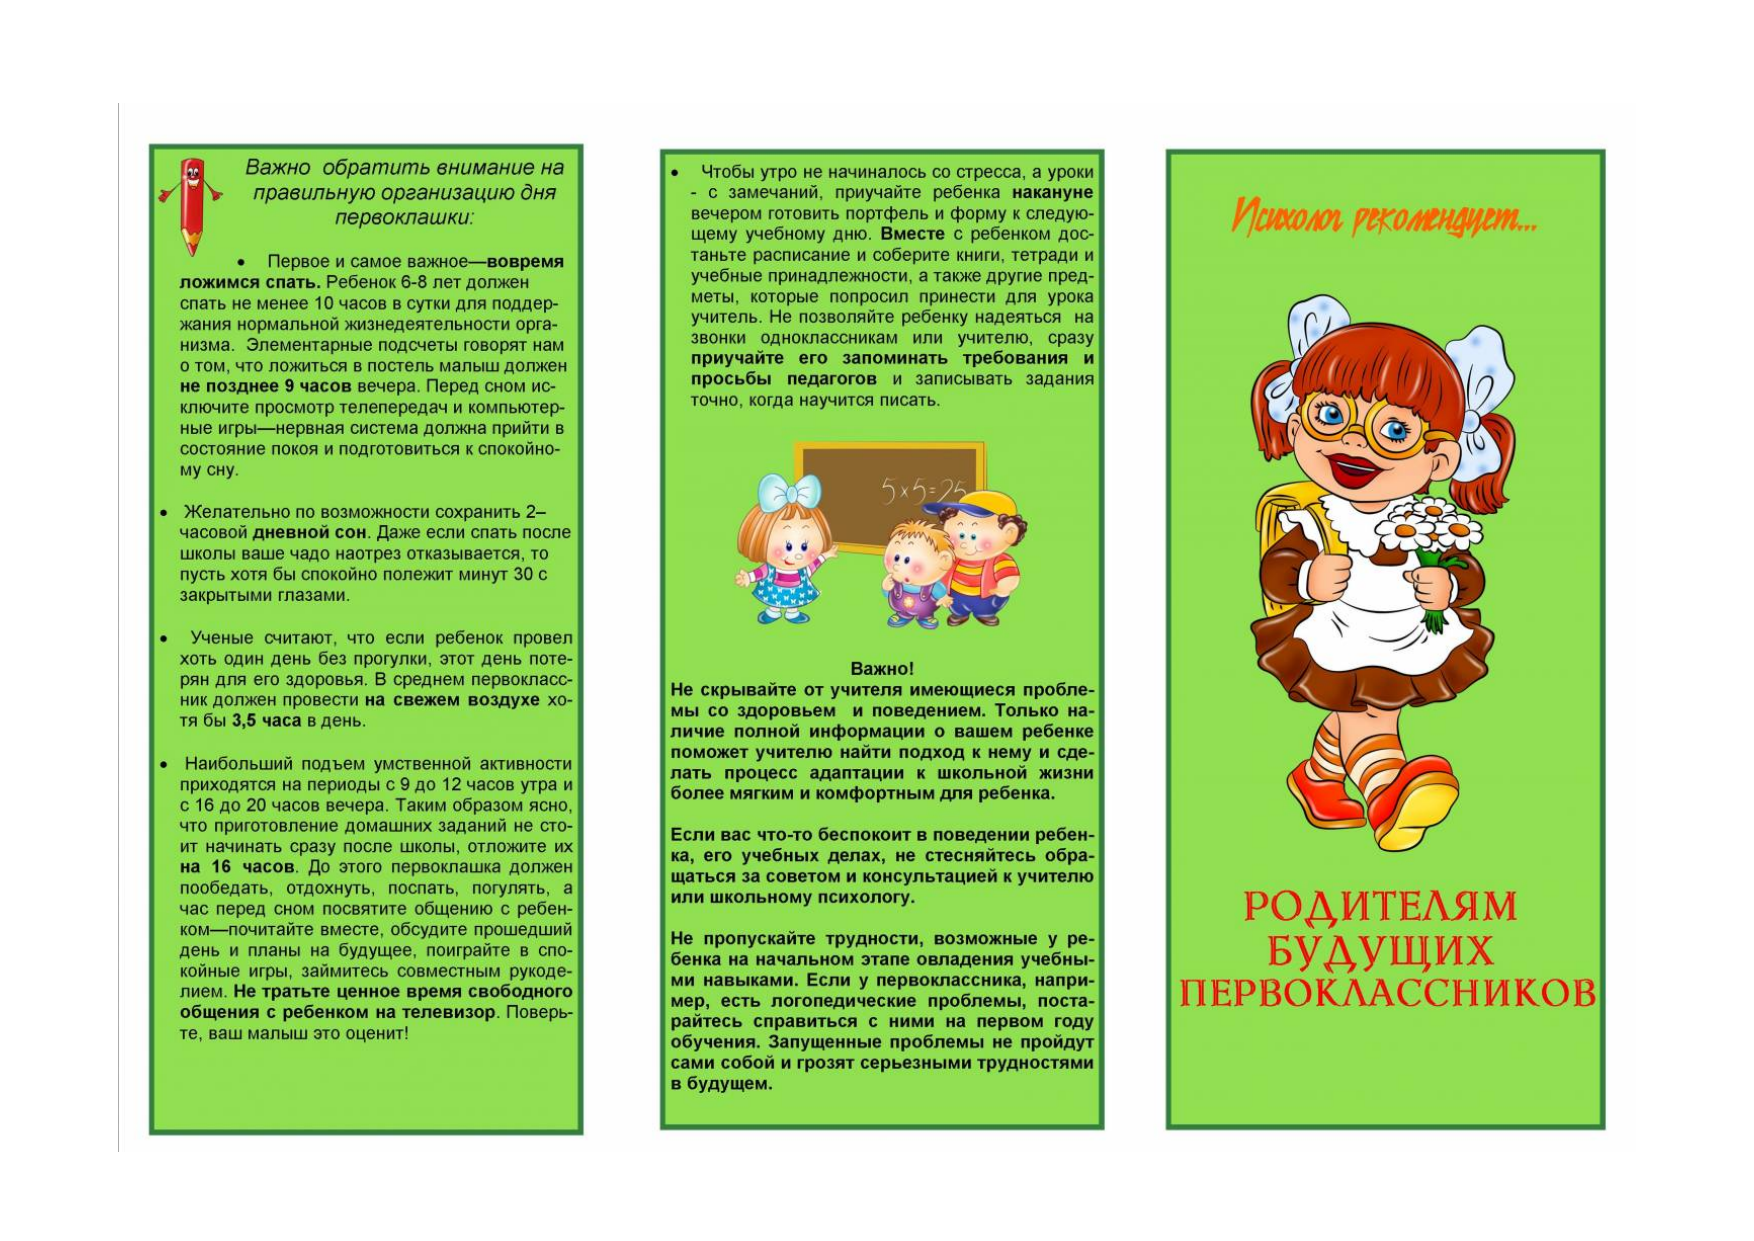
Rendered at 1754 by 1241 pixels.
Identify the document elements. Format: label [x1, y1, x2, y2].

picture [118, 103, 1636, 1152]
